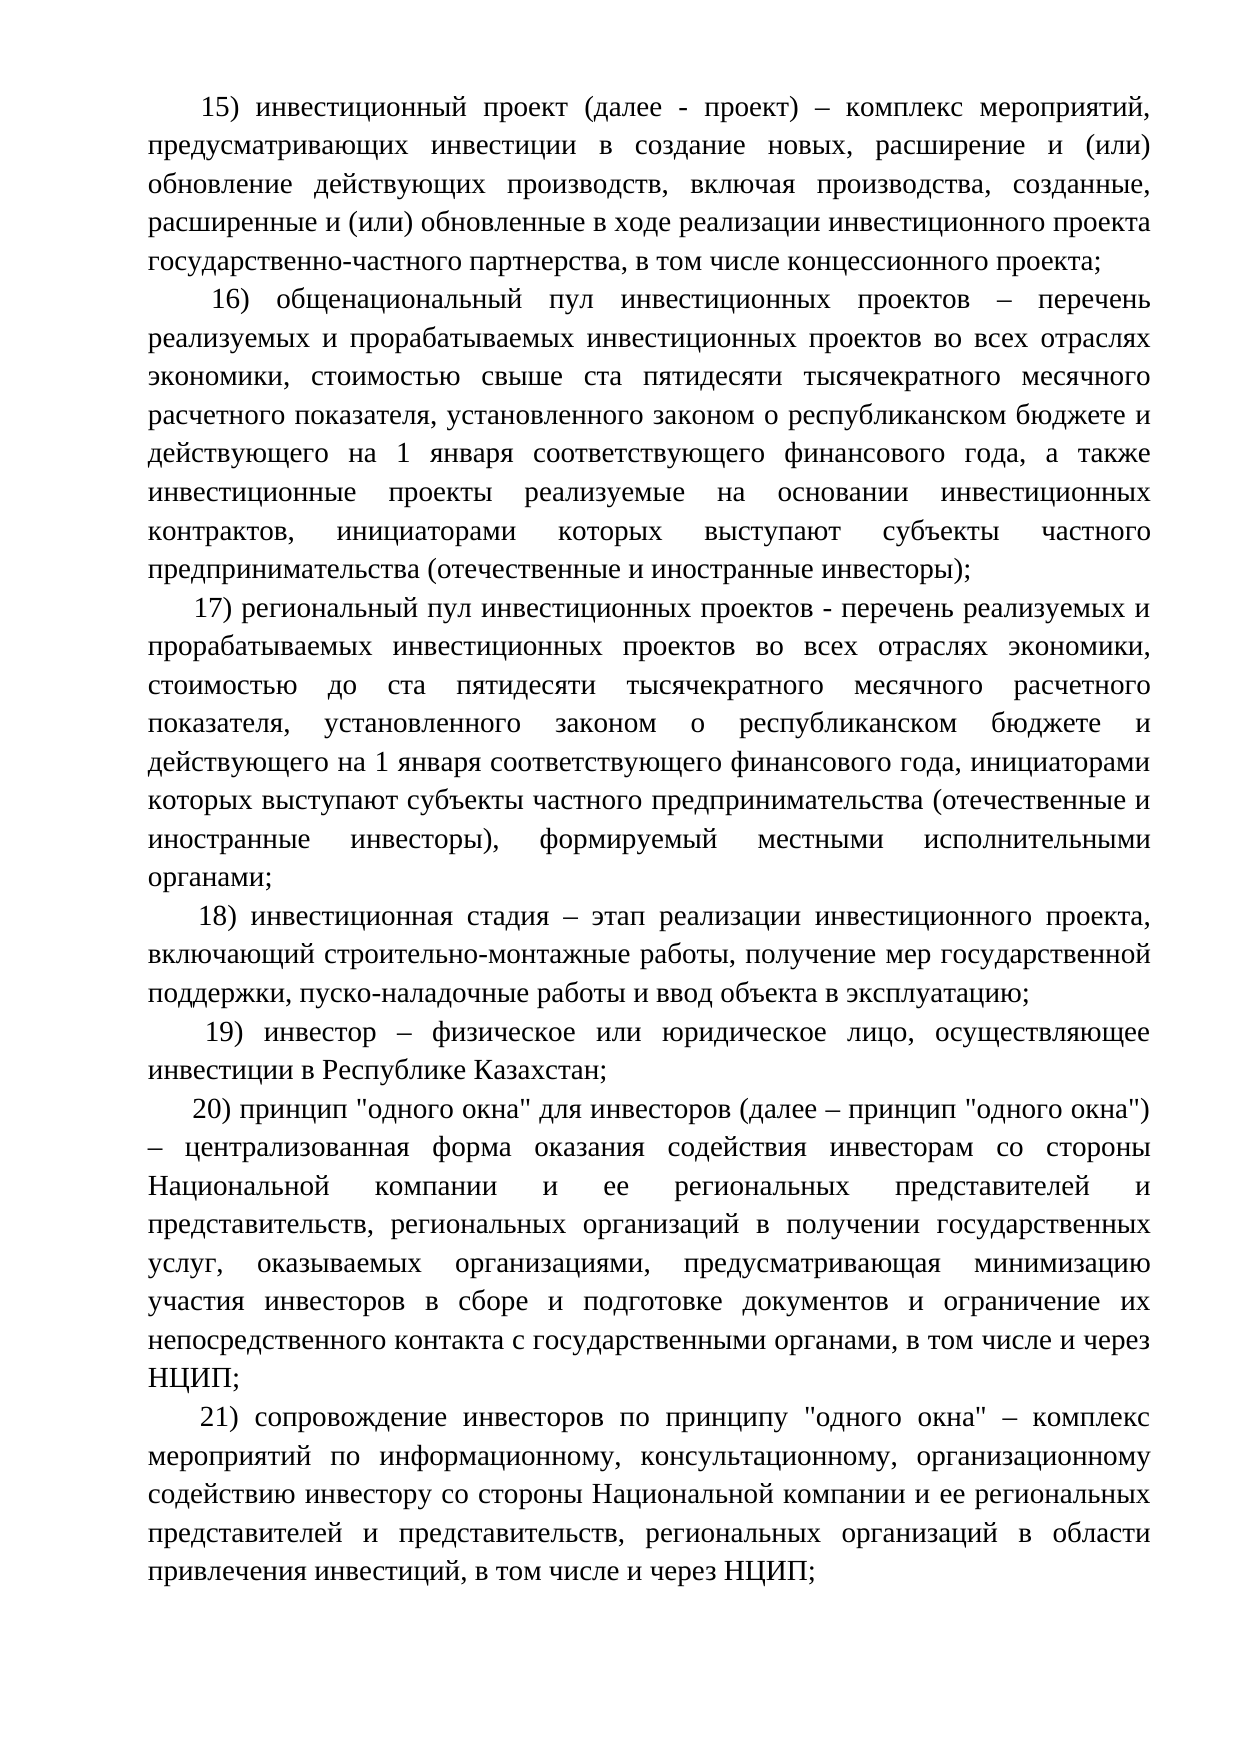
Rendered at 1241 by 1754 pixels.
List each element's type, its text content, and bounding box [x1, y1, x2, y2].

text 16) общенациональный пул инвестиционных проектов – перечень реализуемых и прорабатываемых инвестиционных проектов во всех отраслях экономики, стоимостью свыше ста пятидесяти тысячекратного месячного расчетного показателя, установленного законом о республиканском бюджете и действующего на 1 января соответствующего финансового года, а также инвестиционные проекты реализуемые на основании инвестиционных контрактов, инициаторами которых выступают субъекты частного предпринимательства (отечественные и иностранные инвесторы); [148, 281, 1152, 585]
text 20) принцип "одного окна" для инвесторов (далее – принцип "одного окна") – централизованная форма оказания содействия инвесторам со стороны Национальной компании и ее региональных представителей и представительств, региональных организаций в получении государственных услуг, оказываемых организациями, предусматривающая минимизацию участия инвесторов в сборе и подготовке документов и ограничение их непосредственного контакта с государственными органами, в том числе и через НЦИП; [148, 1091, 1152, 1394]
text 18) инвестиционная стадия – этап реализации инвестиционного проекта, включающий строительно-монтажные работы, получение мер государственной поддержки, пуско-наладочные работы и ввод объекта в эксплуатацию; [148, 898, 1152, 1009]
text 17) региональный пул инвестиционных проектов - перечень реализуемых и прорабатываемых инвестиционных проектов во всех отраслях экономики, стоимостью до ста пятидесяти тысячекратного месячного расчетного показателя, установленного законом о республиканском бюджете и действующего на 1 января соответствующего финансового года, инициаторами которых выступают субъекты частного предпринимательства (отечественные и иностранные инвесторы), формируемый местными исполнительными органами; [148, 590, 1152, 893]
text 21) сопровождение инвесторов по принципу "одного окна" – комплекс мероприятий по информационному, консультационному, организационному содействию инвестору со стороны Национальной компании и ее региональных представителей и представительств, региональных организаций в области привлечения инвестиций, в том числе и через НЦИП; [148, 1399, 1152, 1587]
text 19) инвестор – физическое или юридическое лицо, осуществляющее инвестиции в Республике Казахстан; [148, 1014, 1152, 1086]
text 15) инвестиционный проект (далее - проект) – комплекс мероприятий, предусматривающих инвестиции в создание новых, расширение и (или) обновление действующих производств, включая производства, созданные, расширенные и (или) обновленные в ходе реализации инвестиционного проекта государственно-частного партнерства, в том числе концессионного проекта; [148, 89, 1152, 276]
